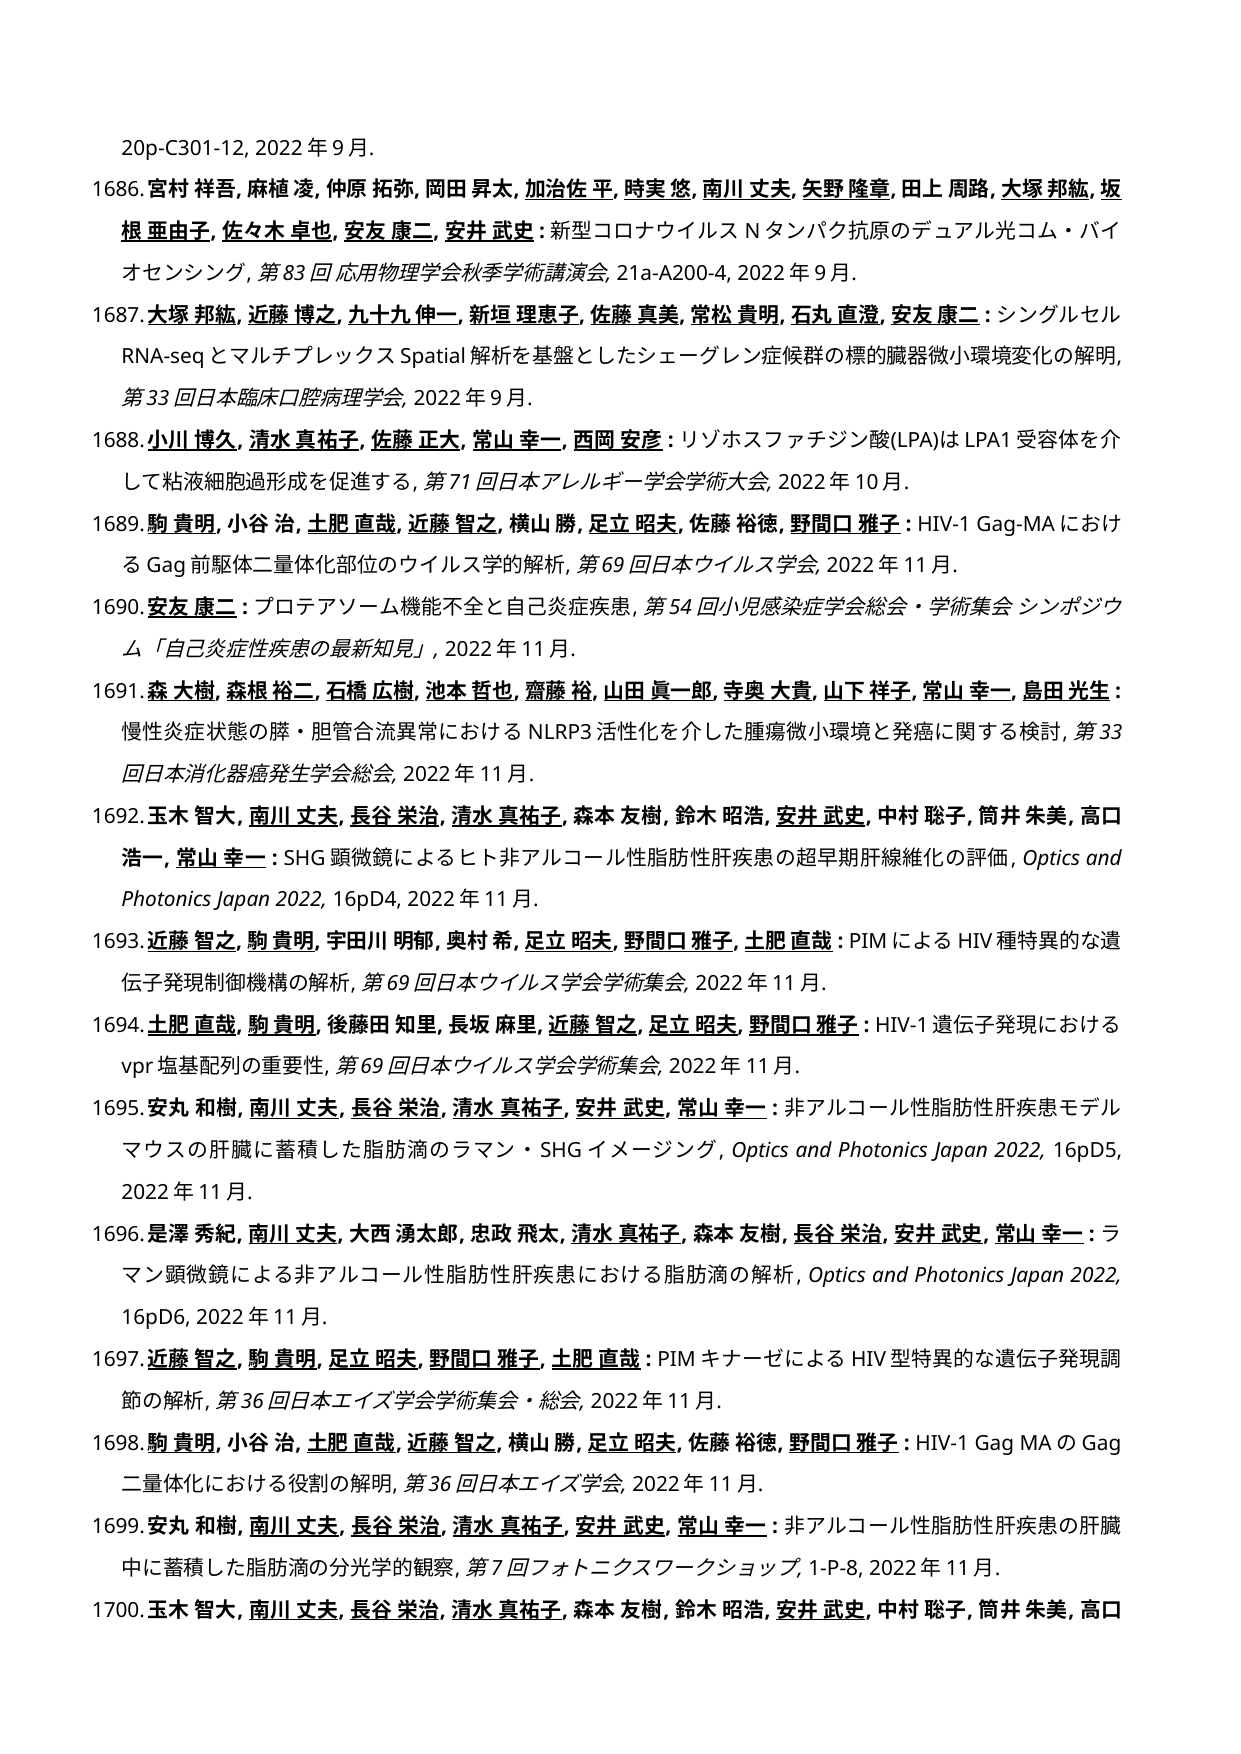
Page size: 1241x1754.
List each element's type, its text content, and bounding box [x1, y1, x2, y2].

list 駒 貴明, 小谷 治, 土肥 直哉, 近藤 智之, 横山 勝, 足立 昭夫, 佐藤 裕徳, 野間口 雅子 : HIV-1 Gag-MAにおけるGag前駆体二量体化部位のウイルス学的解析, 第69回日本ウイルス学会, 2022年11月. [92, 501, 1122, 584]
list 駒 貴明, 小谷 治, 土肥 直哉, 近藤 智之, 横山 勝, 足立 昭夫, 佐藤 裕徳, 野間口 雅子 : HIV-1 Gag MAのGag二量体化における役割の解明, 第36回日本エイズ学会, 2022年11月. [92, 1420, 1122, 1503]
list 小川 博久, 清水 真祐子, 佐藤 正大, 常山 幸一, 西岡 安彦 : リゾホスファチジン酸(LPA)はLPA1受容体を介して粘液細胞過形成を促進する, 第71回日本アレルギー学会学術大会, 2022年10月. [92, 417, 1122, 501]
list 安丸 和樹, 南川 丈夫, 長谷 栄治, 清水 真祐子, 安井 武史, 常山 幸一 : 非アルコール性脂肪性肝疾患の肝臓中に蓄積した脂肪滴の分光学的観察, 第7回フォトニクスワークショップ, 1-P-8, 2022年11月. [92, 1503, 1122, 1587]
list 宮村 祥吾, 麻植 凌, 仲原 拓弥, 岡田 昇太, 加治佐 平, 時実 悠, 南川 丈夫, 矢野 隆章, 田上 周路, 大塚 邦紘, 坂根 亜由子, 佐々木 卓也, 安友 康二, 安井 武史 : 新型コロナウイルスNタンパク抗原のデュアル光コム・バイオセンシング, 第83回 応用物理学会秋季学術講演会, 21a-A200-4, 2022年9月. [92, 167, 1122, 292]
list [92, 125, 1122, 167]
list 安友 康二 : プロテアソーム機能不全と自己炎症疾患, 第54回小児感染症学会総会・学術集会 シンポジウム「自己炎症性疾患の最新知見」, 2022年11月. [92, 584, 1122, 668]
list 大塚 邦紘, 近藤 博之, 九十九 伸一, 新垣 理恵子, 佐藤 真美, 常松 貴明, 石丸 直澄, 安友 康二 : シングルセルRNA-seqとマルチプレックスSpatial解析を基盤としたシェーグレン症候群の標的臓器微小環境変化の解明, 第33回日本臨床口腔病理学会, 2022年9月. [92, 292, 1122, 417]
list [92, 1587, 1122, 1629]
list 土肥 直哉, 駒 貴明, 後藤田 知里, 長坂 麻里, 近藤 智之, 足立 昭夫, 野間口 雅子 : HIV-1遺伝子発現におけるvpr塩基配列の重要性, 第69回日本ウイルス学会学術集会, 2022年11月. [92, 1002, 1122, 1086]
list 玉木 智大, 南川 丈夫, 長谷 栄治, 清水 真祐子, 森本 友樹, 鈴木 昭浩, 安井 武史, 中村 聡子, 筒井 朱美, 高口 浩一, 常山 幸一 : SHG顕微鏡によるヒト非アルコール性脂肪性肝疾患の超早期肝線維化の評価, Optics and Photonics Japan 2022, 16pD4, 2022年11月. [92, 793, 1122, 919]
list 近藤 智之, 駒 貴明, 足立 昭夫, 野間口 雅子, 土肥 直哉 : PIMキナーゼによるHIV型特異的な遺伝子発現調節の解析, 第36回日本エイズ学会学術集会・総会, 2022年11月. [92, 1336, 1122, 1420]
list 近藤 智之, 駒 貴明, 宇田川 明郁, 奥村 希, 足立 昭夫, 野間口 雅子, 土肥 直哉 : PIMによるHIV種特異的な遺伝子発現制御機構の解析, 第69回日本ウイルス学会学術集会, 2022年11月. [92, 919, 1122, 1002]
list 是澤 秀紀, 南川 丈夫, 大西 湧太郎, 忠政 飛太, 清水 真祐子, 森本 友樹, 長谷 栄治, 安井 武史, 常山 幸一 : ラマン顕微鏡による非アルコール性脂肪性肝疾患における脂肪滴の解析, Optics and Photonics Japan 2022, 16pD6, 2022年11月. [92, 1211, 1122, 1336]
list 森 大樹, 森根 裕二, 石橋 広樹, 池本 哲也, 齋藤 裕, 山田 眞一郎, 寺奥 大貴, 山下 祥子, 常山 幸一, 島田 光生 : 慢性炎症状態の膵・胆管合流異常におけるNLRP3活性化を介した腫瘍微小環境と発癌に関する検討, 第33回日本消化器癌発生学会総会, 2022年11月. [92, 668, 1122, 793]
list 安丸 和樹, 南川 丈夫, 長谷 栄治, 清水 真祐子, 安井 武史, 常山 幸一 : 非アルコール性脂肪性肝疾患モデルマウスの肝臓に蓄積した脂肪滴のラマン・SHGイメージング, Optics and Photonics Japan 2022, 16pD5, 2022年11月. [92, 1086, 1122, 1211]
